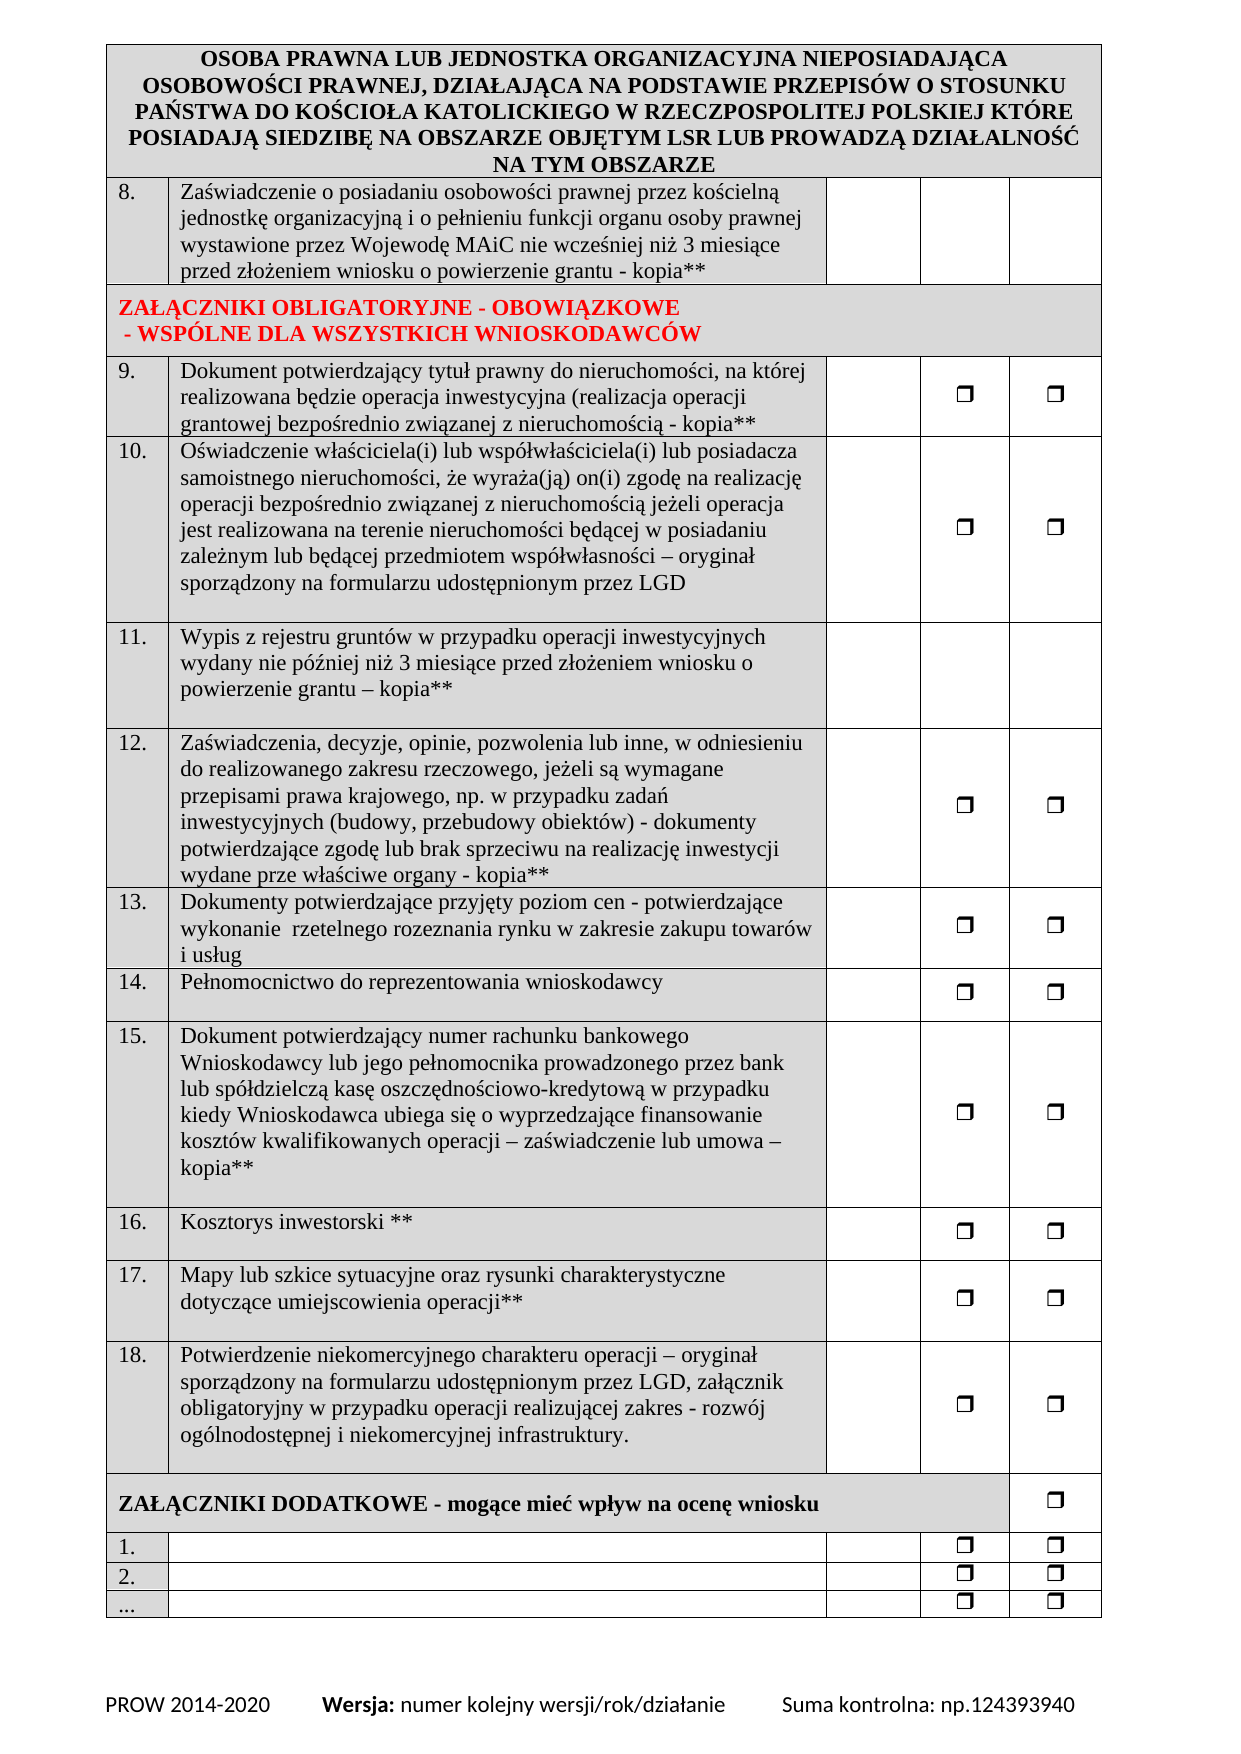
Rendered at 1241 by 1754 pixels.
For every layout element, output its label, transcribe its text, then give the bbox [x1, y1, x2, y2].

table_cell Zaświadczenie o posiadaniu osobowości prawnej przez kościelną jednostkę organizacyjną i o pełnieniu funkcji organu osoby prawnej wystawione przez Wojewodę MAiC nie wcześniej niż 3 miesiące przed złożeniem wniosku o powierzenie grantu - kopia** [169, 178, 826, 283]
table_cell 11. [107, 623, 168, 728]
table_cell [921, 1533, 1009, 1562]
table_cell [1010, 1208, 1101, 1260]
table_cell [827, 1533, 920, 1562]
table_cell [827, 623, 920, 728]
table_cell [827, 357, 920, 436]
table_cell [169, 1591, 826, 1617]
table_cell 8. [107, 178, 168, 283]
table_cell [1010, 969, 1101, 1021]
table_cell ZAŁĄCZNIKI OBLIGATORYJNE - OBOWIĄZKOWE - WSPÓLNE DLA WSZYSTKICH WNIOSKODAWCÓW [107, 285, 1101, 356]
table_cell [827, 1261, 920, 1341]
table_cell [827, 1022, 920, 1207]
table_cell [921, 1208, 1009, 1260]
table_cell [827, 888, 920, 967]
table_cell [921, 1022, 1009, 1207]
table_cell 16. [107, 1208, 168, 1260]
table_cell [1010, 729, 1101, 887]
table_cell [921, 178, 1009, 283]
table_cell 12. [107, 729, 168, 887]
table_cell 18. [107, 1342, 168, 1473]
table_cell [921, 1261, 1009, 1341]
table_cell 1. [107, 1533, 168, 1562]
table_cell 10. [107, 437, 168, 622]
table_cell [827, 969, 920, 1021]
table_cell Dokument potwierdzający tytuł prawny do nieruchomości, na której realizowana będzie operacja inwestycyjna (realizacja operacji grantowej bezpośrednio związanej z nieruchomością - kopia** [169, 357, 826, 436]
table_cell [921, 888, 1009, 967]
table_cell [827, 437, 920, 622]
table_cell [169, 1533, 826, 1562]
table_cell Wypis z rejestru gruntów w przypadku operacji inwestycyjnych wydany nie później niż 3 miesiące przed złożeniem wniosku o powierzenie grantu – kopia** [169, 623, 826, 728]
table_cell [1010, 1261, 1101, 1341]
table_cell [827, 178, 920, 283]
table_cell ... [107, 1591, 168, 1617]
table_cell [827, 729, 920, 887]
table_cell [827, 1563, 920, 1589]
table_cell [1010, 1342, 1101, 1473]
table_cell [921, 1591, 1009, 1617]
table_cell 9. [107, 357, 168, 436]
table_cell [1010, 178, 1101, 283]
table_cell [921, 969, 1009, 1021]
table_cell [1010, 1591, 1101, 1617]
table_cell Mapy lub szkice sytuacyjne oraz rysunki charakterystyczne dotyczące umiejscowienia operacji** [169, 1261, 826, 1341]
table_cell [827, 1208, 920, 1260]
table_cell OSOBA PRAWNA LUB JEDNOSTKA ORGANIZACYJNA NIEPOSIADAJĄCA OSOBOWOŚCI PRAWNEJ, DZIAŁAJĄCA NA PODSTAWIE PRZEPISÓW O STOSUNKU PAŃSTWA DO KOŚCIOŁA KATOLICKIEGO W RZECZPOSPOLITEJ POLSKIEJ KTÓRE POSIADAJĄ SIEDZIBĘ NA OBSZARZE OBJĘTYM LSR LUB PROWADZĄ DZIAŁALNOŚĆ NA TYM OBSZARZE [107, 45, 1101, 177]
table_cell ZAŁĄCZNIKI DODATKOWE - mogące mieć wpływ na ocenę wniosku [107, 1474, 1009, 1532]
table_cell [169, 1563, 826, 1589]
table_cell [1010, 437, 1101, 622]
table_cell [1010, 1474, 1101, 1532]
table_cell [1010, 888, 1101, 967]
table_cell 2. [107, 1563, 168, 1589]
table_cell Pełnomocnictwo do reprezentowania wnioskodawcy [169, 969, 826, 1021]
table_cell [921, 623, 1009, 728]
table_cell [1010, 1533, 1101, 1562]
table_cell [921, 729, 1009, 887]
table_cell [921, 437, 1009, 622]
table_cell Oświadczenie właściciela(i) lub współwłaściciela(i) lub posiadacza samoistnego nieruchomości, że wyraża(ją) on(i) zgodę na realizację operacji bezpośrednio związanej z nieruchomością jeżeli operacja jest realizowana na terenie nieruchomości będącej w posiadaniu zależnym lub będącej przedmiotem współwłasności – oryginał sporządzony na formularzu udostępnionym przez LGD [169, 437, 826, 622]
table_cell [827, 1591, 920, 1617]
table_cell Kosztorys inwestorski ** [169, 1208, 826, 1260]
table_cell Dokumenty potwierdzające przyjęty poziom cen - potwierdzające wykonanie rzetelnego rozeznania rynku w zakresie zakupu towarów i usług [169, 888, 826, 967]
table_cell Potwierdzenie niekomercyjnego charakteru operacji – oryginał sporządzony na formularzu udostępnionym przez LGD, załącznik obligatoryjny w przypadku operacji realizującej zakres - rozwój ogólnodostępnej i niekomercyjnej infrastruktury. [169, 1342, 826, 1473]
table_cell [1010, 1563, 1101, 1589]
table_cell Zaświadczenia, decyzje, opinie, pozwolenia lub inne, w odniesieniu do realizowanego zakresu rzeczowego, jeżeli są wymagane przepisami prawa krajowego, np. w przypadku zadań inwestycyjnych (budowy, przebudowy obiektów) - dokumenty potwierdzające zgodę lub brak sprzeciwu na realizację inwestycji wydane prze właściwe organy - kopia** [169, 729, 826, 887]
table_cell [1010, 623, 1101, 728]
table_cell 14. [107, 969, 168, 1021]
table_cell [827, 1342, 920, 1473]
table_cell [921, 1342, 1009, 1473]
table_cell 15. [107, 1022, 168, 1207]
table_cell [1010, 1022, 1101, 1207]
table_cell 17. [107, 1261, 168, 1341]
table_cell [921, 357, 1009, 436]
table_cell Dokument potwierdzający numer rachunku bankowego Wnioskodawcy lub jego pełnomocnika prowadzonego przez bank lub spółdzielczą kasę oszczędnościowo-kredytową w przypadku kiedy Wnioskodawca ubiega się o wyprzedzające finansowanie kosztów kwalifikowanych operacji – zaświadczenie lub umowa – kopia** [169, 1022, 826, 1207]
table_cell 13. [107, 888, 168, 967]
table_cell [921, 1563, 1009, 1589]
table_cell [1010, 357, 1101, 436]
